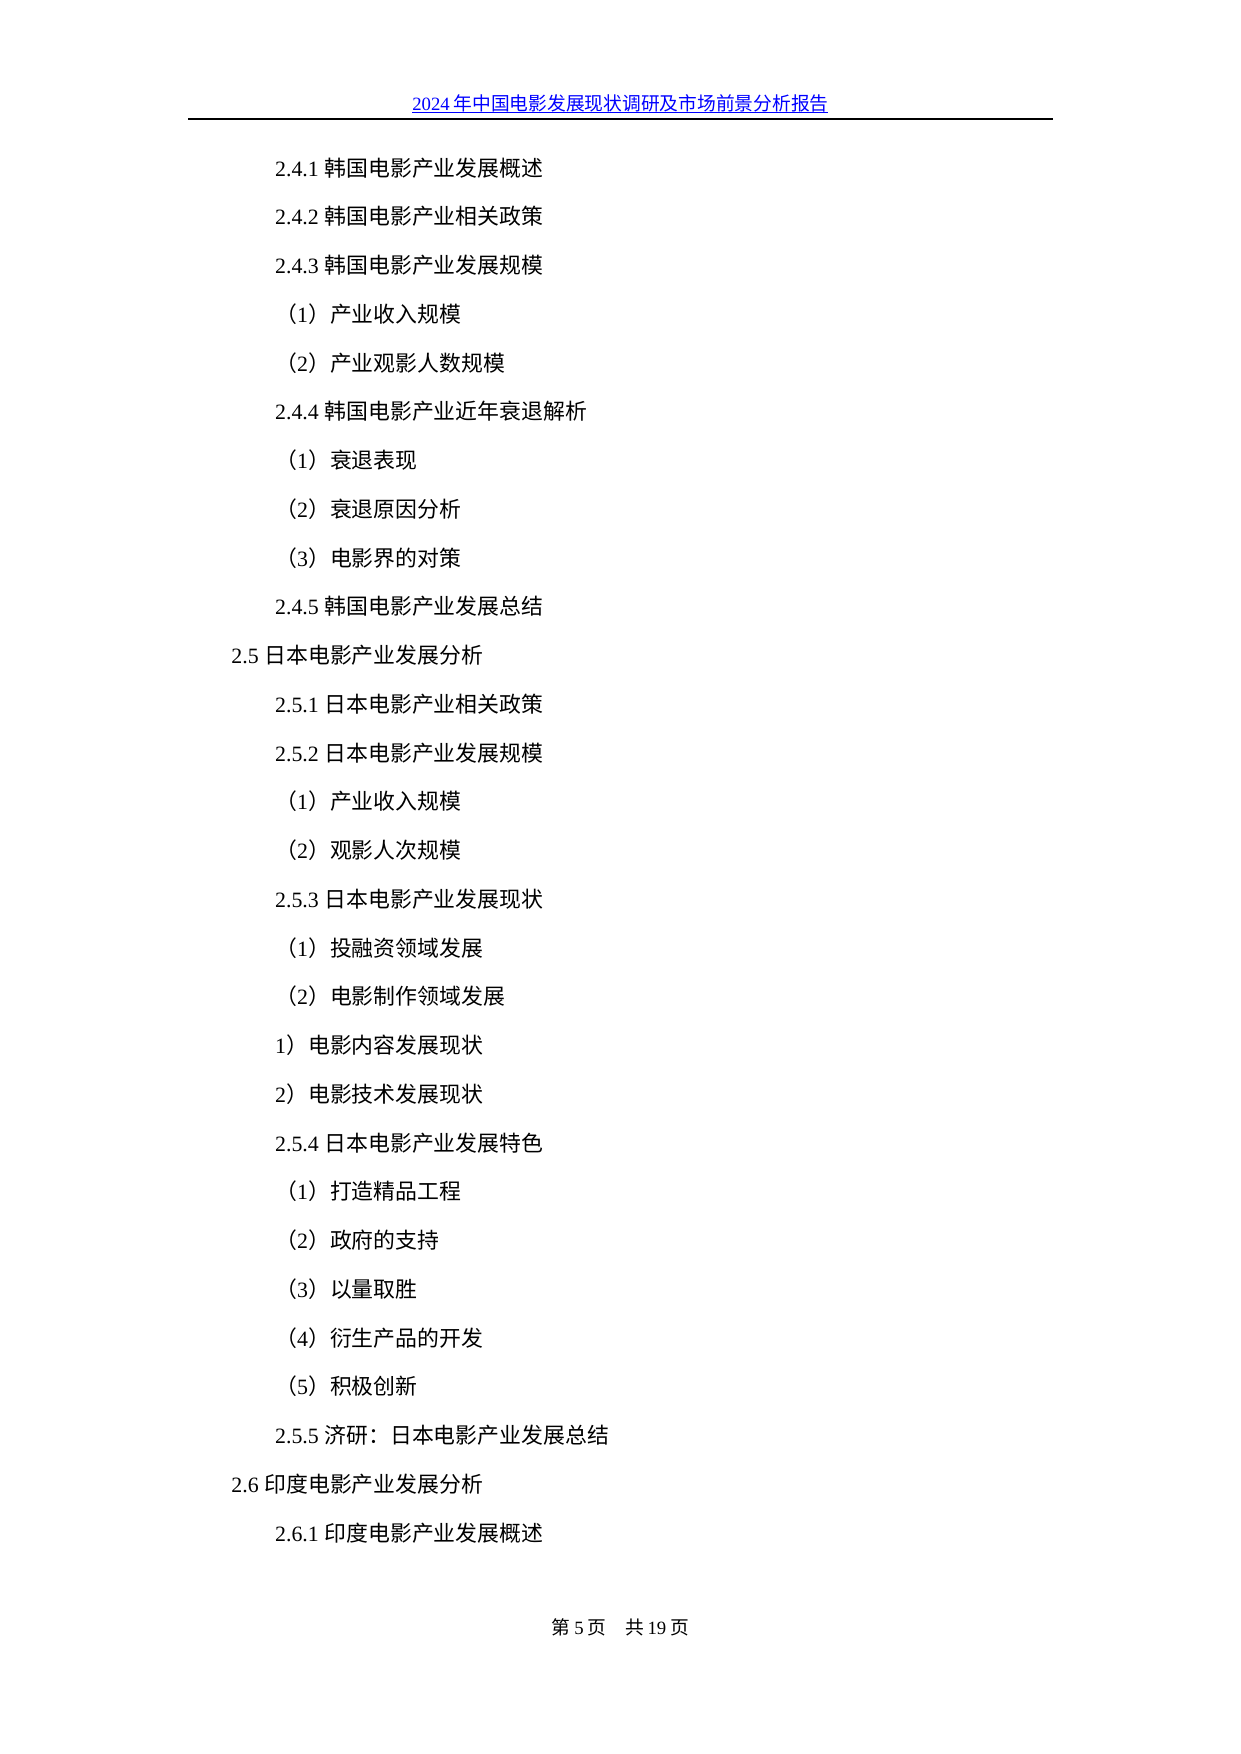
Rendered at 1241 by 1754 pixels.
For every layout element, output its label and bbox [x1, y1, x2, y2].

text [187, 150, 1053, 1548]
